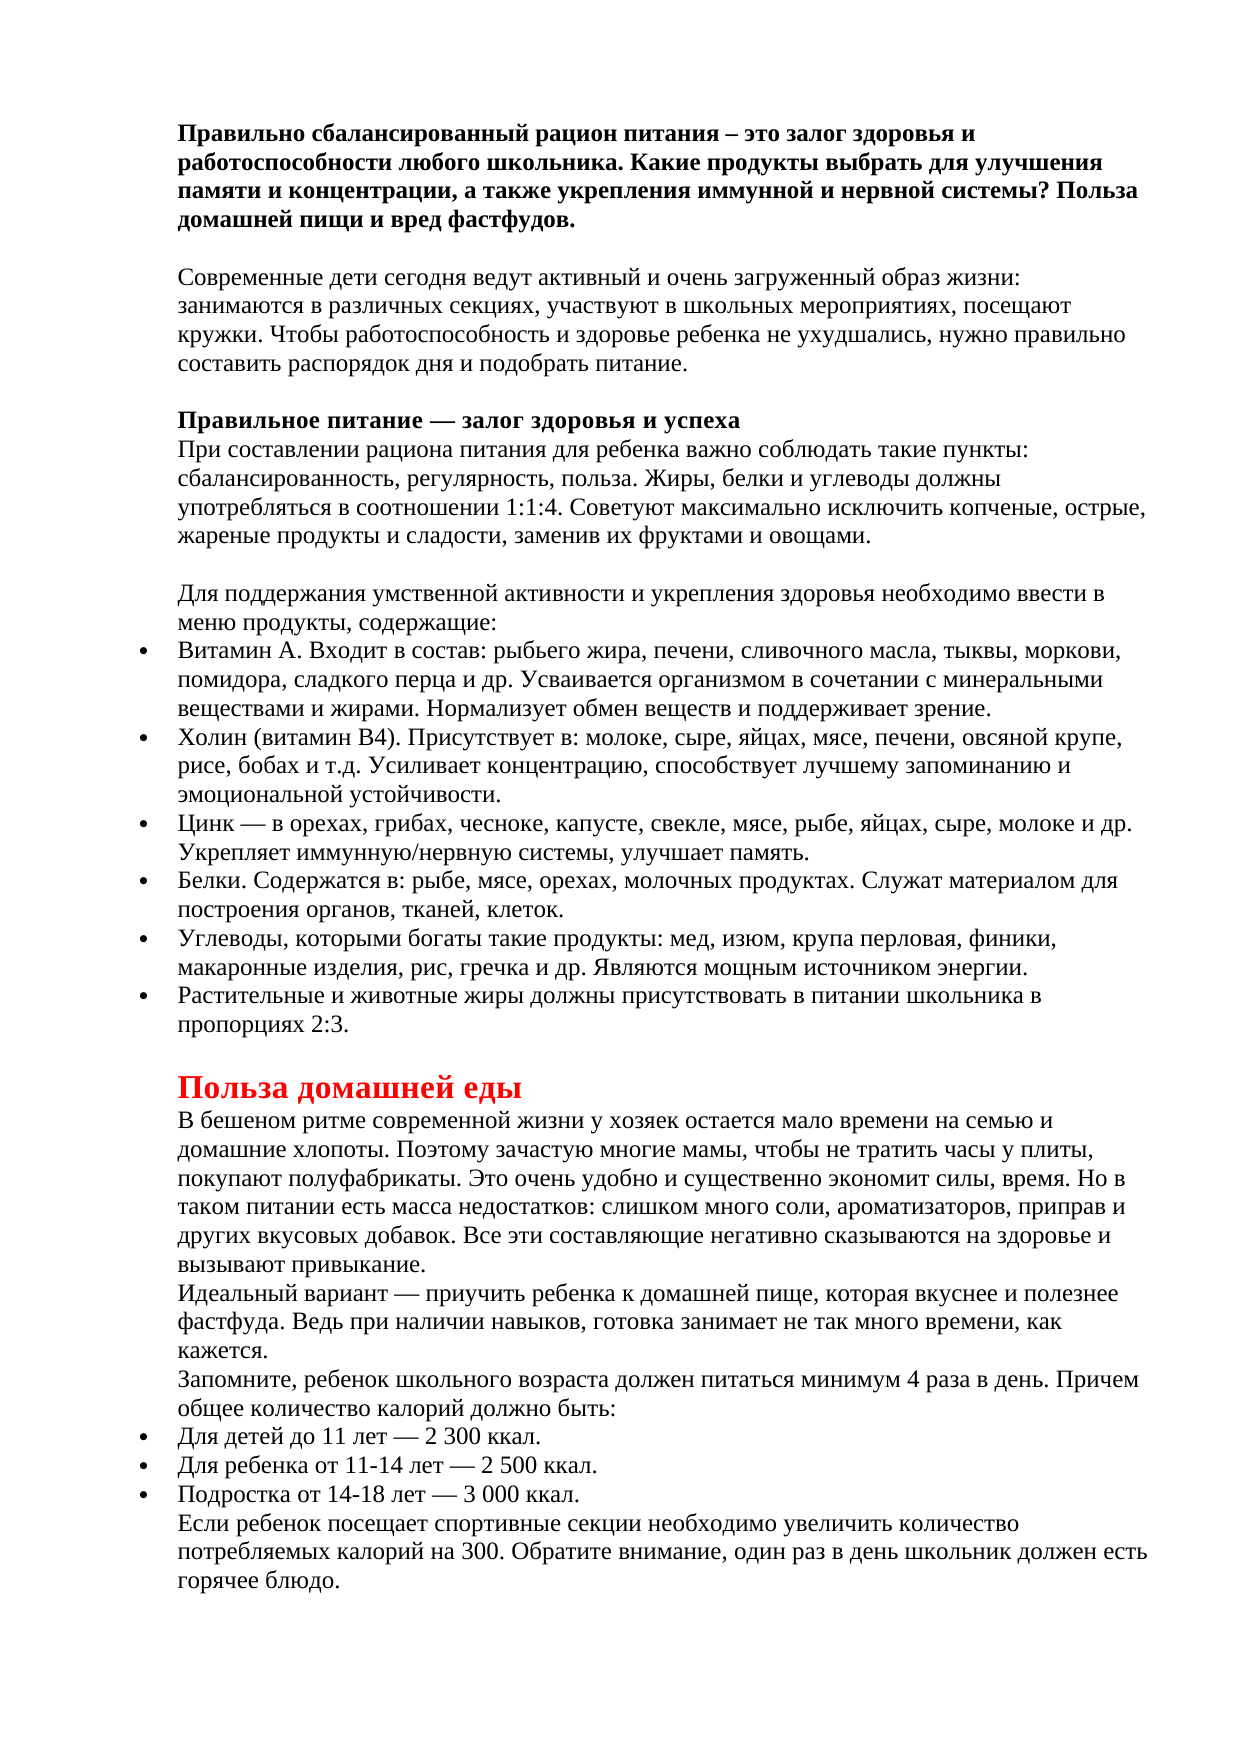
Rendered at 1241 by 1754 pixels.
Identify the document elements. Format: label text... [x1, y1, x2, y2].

text Правильное питание — залог здоровья и успеха [177, 406, 1152, 434]
list Углеводы, которыми богаты такие продукты: мед, изюм, крупа перловая, финики, макаронные изделия, рис, гречка и др. Являются мощным источником энергии. [140, 923, 1152, 981]
text В бешеном ритме современной жизни у хозяек остается мало времени на семью и домашние хлопоты. Поэтому зачастую многие мамы, чтобы не тратить часы у плиты, покупают полуфабрикаты. Это очень удобно и существенно экономит силы, время. Но в таком питании есть масса недостатков: слишком много соли, ароматизаторов, приправ и других вкусовых добавок. Все эти составляющие негативно сказываются на здоровье и вызывают привыкание. [177, 1105, 1152, 1278]
list Белки. Содержатся в: рыбе, мясе, орехах, молочных продуктах. Служат материалом для построения органов, тканей, клеток. [140, 866, 1152, 923]
list Растительные и животные жиры должны присутствовать в питании школьника в пропорциях 2:3. [140, 981, 1152, 1038]
text Для поддержания умственной активности и укрепления здоровья необходимо ввести в меню продукты, содержащие: [177, 578, 1152, 636]
list Для детей до 11 лет — 2 300 ккал. [140, 1421, 1152, 1450]
text Если ребенок посещает спортивные секции необходимо увеличить количество потребляемых калорий на 300. Обратите внимание, один раз в день школьник должен есть горячее блюдо. [177, 1508, 1152, 1594]
list Подростка от 14-18 лет — 3 000 ккал. [140, 1479, 1152, 1508]
list Цинк — в орехах, грибах, чесноке, капусте, свекле, мясе, рыбе, яйцах, сыре, молоке и др. Укрепляет иммунную/нервную системы, улучшает память. [140, 808, 1152, 866]
text Польза домашней еды [177, 1067, 1152, 1105]
list Для ребенка от 11-14 лет — 2 500 ккал. [140, 1450, 1152, 1479]
text Идеальный вариант — приучить ребенка к домашней пище, которая вкуснее и полезнее фастфуда. Ведь при наличии навыков, готовка занимает не так много времени, как кажется. [177, 1278, 1152, 1364]
text Правильно сбалансированный рацион питания – это залог здоровья и работоспособности любого школьника. Какие продукты выбрать для улучшения памяти и концентрации, а также укрепления иммунной и нервной системы? Польза домашней пищи и вред фастфудов. [177, 118, 1152, 233]
text При составлении рациона питания для ребенка важно соблюдать такие пункты: сбалансированность, регулярность, польза. Жиры, белки и углеводы должны употребляться в соотношении 1:1:4. Советуют максимально исключить копченые, острые, жареные продукты и сладости, заменив их фруктами и овощами. [177, 434, 1152, 549]
list Витамин А. Входит в состав: рыбьего жира, печени, сливочного масла, тыквы, моркови, помидора, сладкого перца и др. Усваивается организмом в сочетании с минеральными веществами и жирами. Нормализует обмен веществ и поддерживает зрение. [140, 636, 1152, 722]
text Запомните, ребенок школьного возраста должен питаться минимум 4 раза в день. Причем общее количество калорий должно быть: [177, 1364, 1152, 1421]
list Холин (витамин В4). Присутствует в: молоке, сыре, яйцах, мясе, печени, овсяной крупе, рисе, бобах и т.д. Усиливает концентрацию, способствует лучшему запоминанию и эмоциональной устойчивости. [140, 722, 1152, 808]
text Современные дети сегодня ведут активный и очень загруженный образ жизни: занимаются в различных секциях, участвуют в школьных мероприятиях, посещают кружки. Чтобы работоспособность и здоровье ребенка не ухудшались, нужно правильно составить распорядок дня и подобрать питание. [177, 262, 1152, 377]
